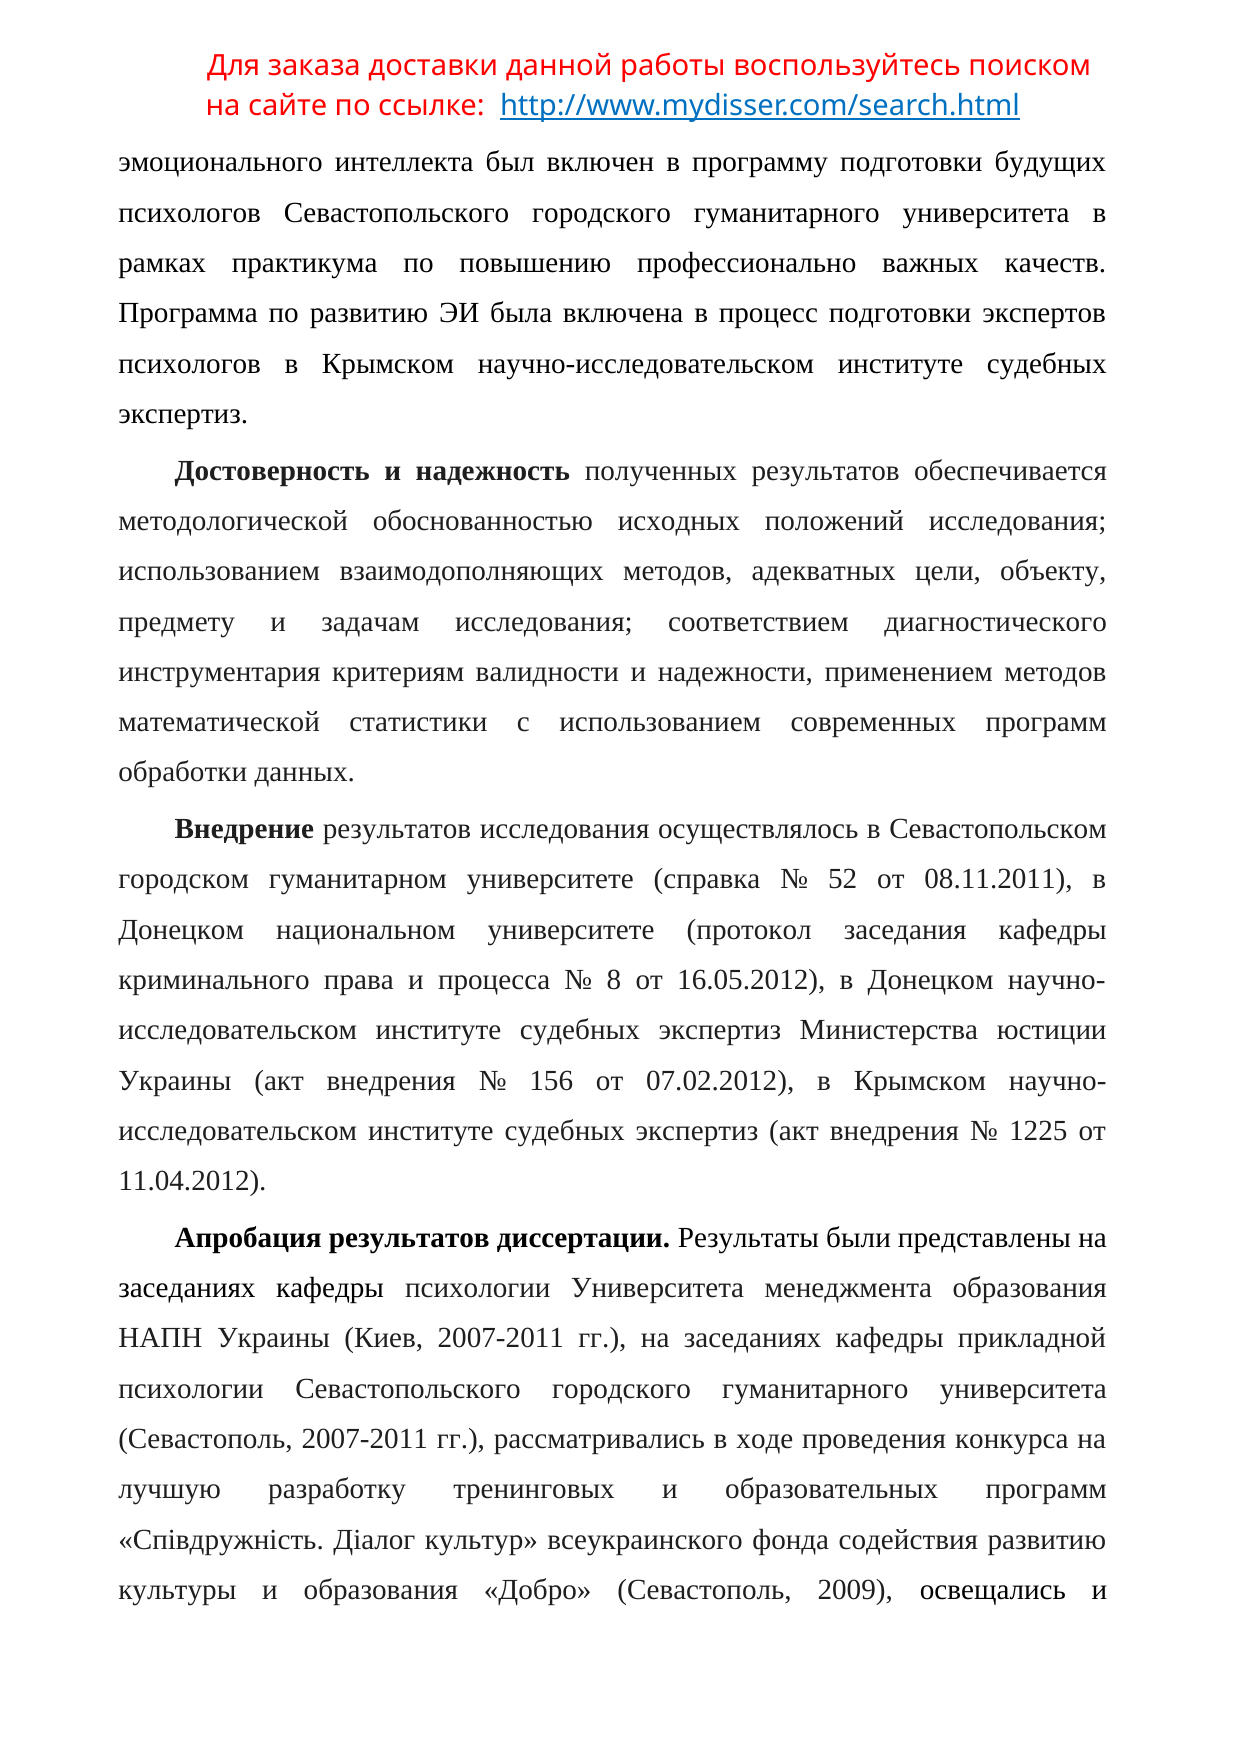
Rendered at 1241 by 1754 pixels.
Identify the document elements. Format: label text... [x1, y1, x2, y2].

text Внедрение результатов исследования осуществлялось в Севастопольском городском гуманитарном университете (справка № 52 от 08.11.2011), в Донецком национальном университете (протокол заседания кафедры криминального права и процесса № 8 от 16.05.2012), в Донецком научно-исследовательском институте судебных экспертиз Министерства юстиции Украины (акт внедрения № 156 от 07.02.2012), в Крымском научно-исследовательском институте судебных экспертиз (акт внедрения № 1225 от 11.04.2012). [118, 811, 1107, 1197]
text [118, 1220, 1107, 1606]
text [118, 144, 1107, 430]
text Достоверность и надежность полученных результатов обеспечивается методологической обоснованностью исходных положений исследования; использованием взаимодополняющих методов, адекватных цели, объекту, предмету и задачам исследования; соответствием диагностического инструментария критериям валидности и надежности, применением методов математической статистики с использованием современных программ обработки данных. [118, 453, 1107, 788]
